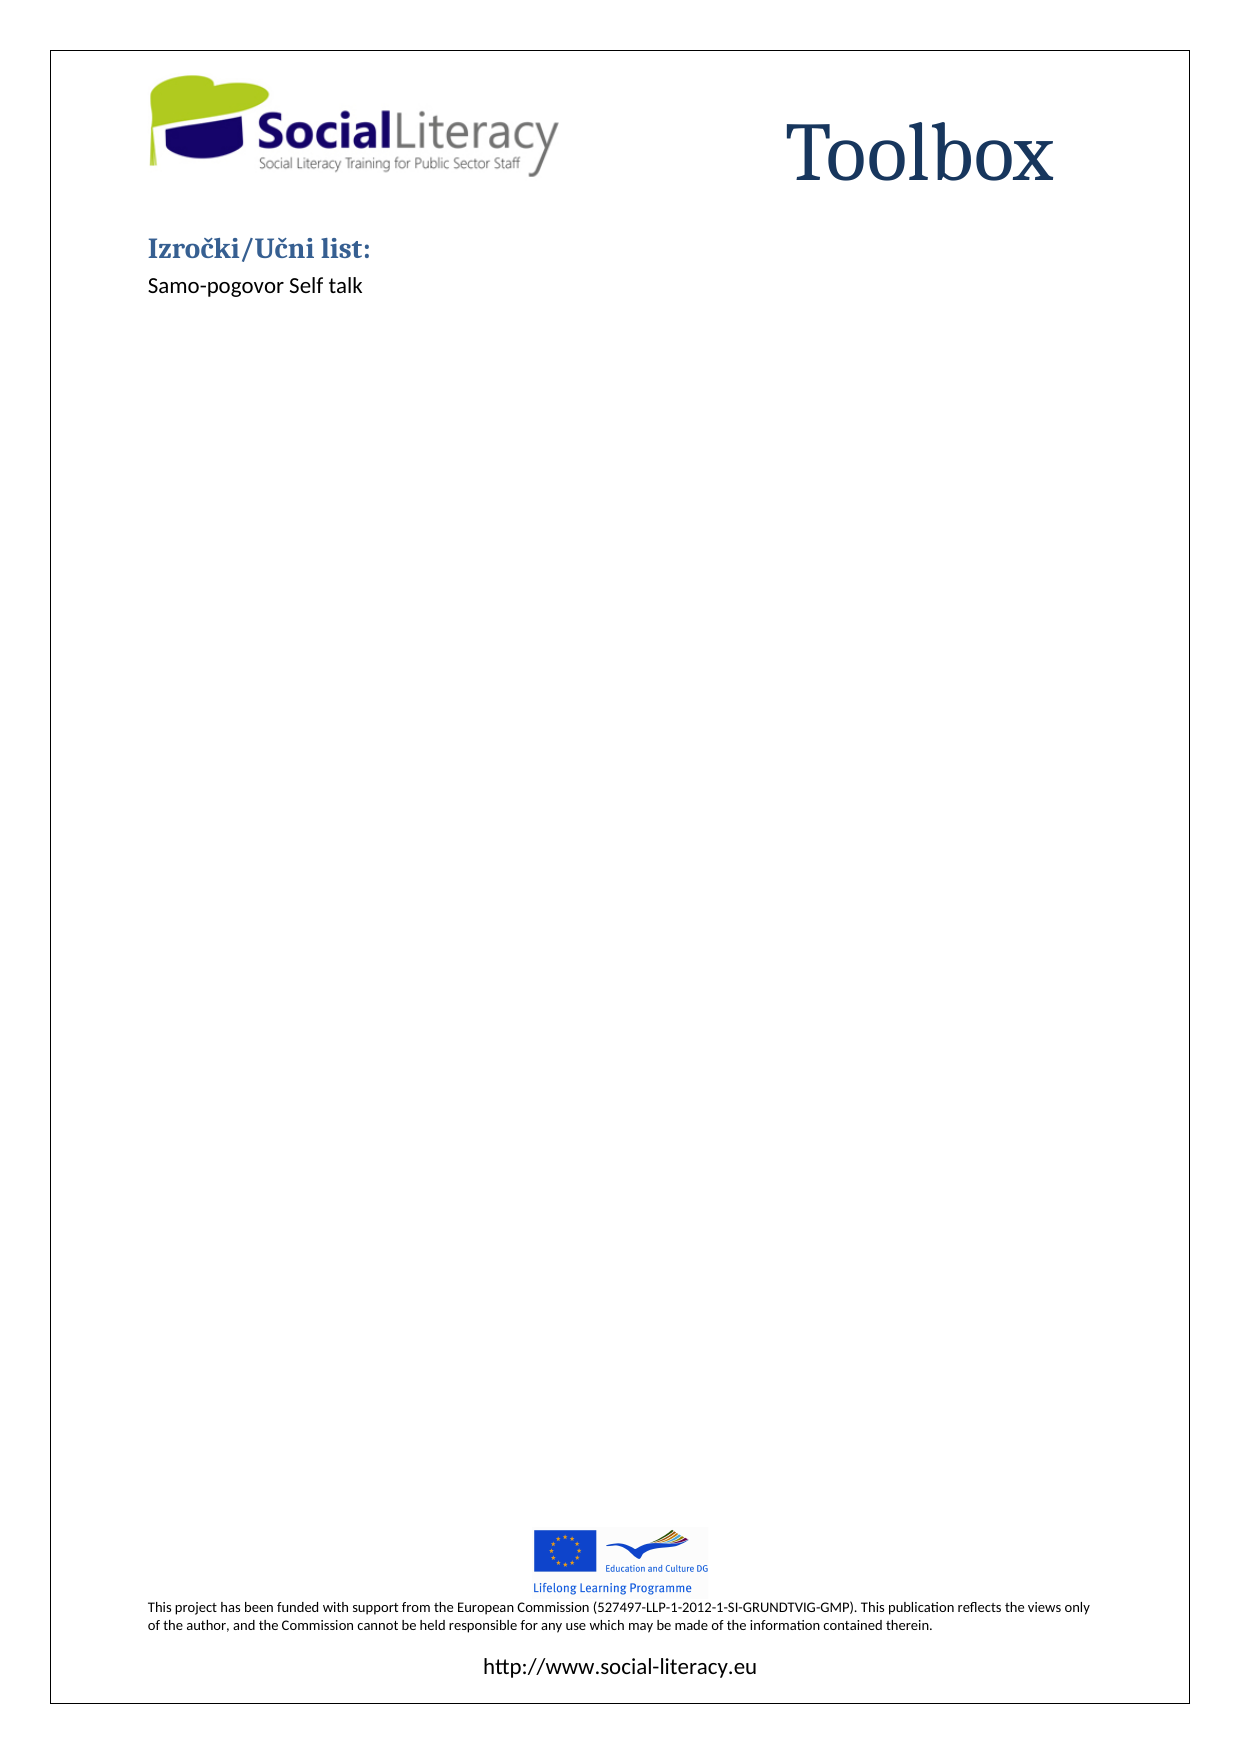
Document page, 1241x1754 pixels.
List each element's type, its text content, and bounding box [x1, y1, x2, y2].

text Izročki/Učni list: [148, 232, 1093, 266]
picture [147, 73, 561, 181]
text Samo-pogovor Self talk [148, 271, 1093, 299]
picture [532, 1527, 709, 1599]
